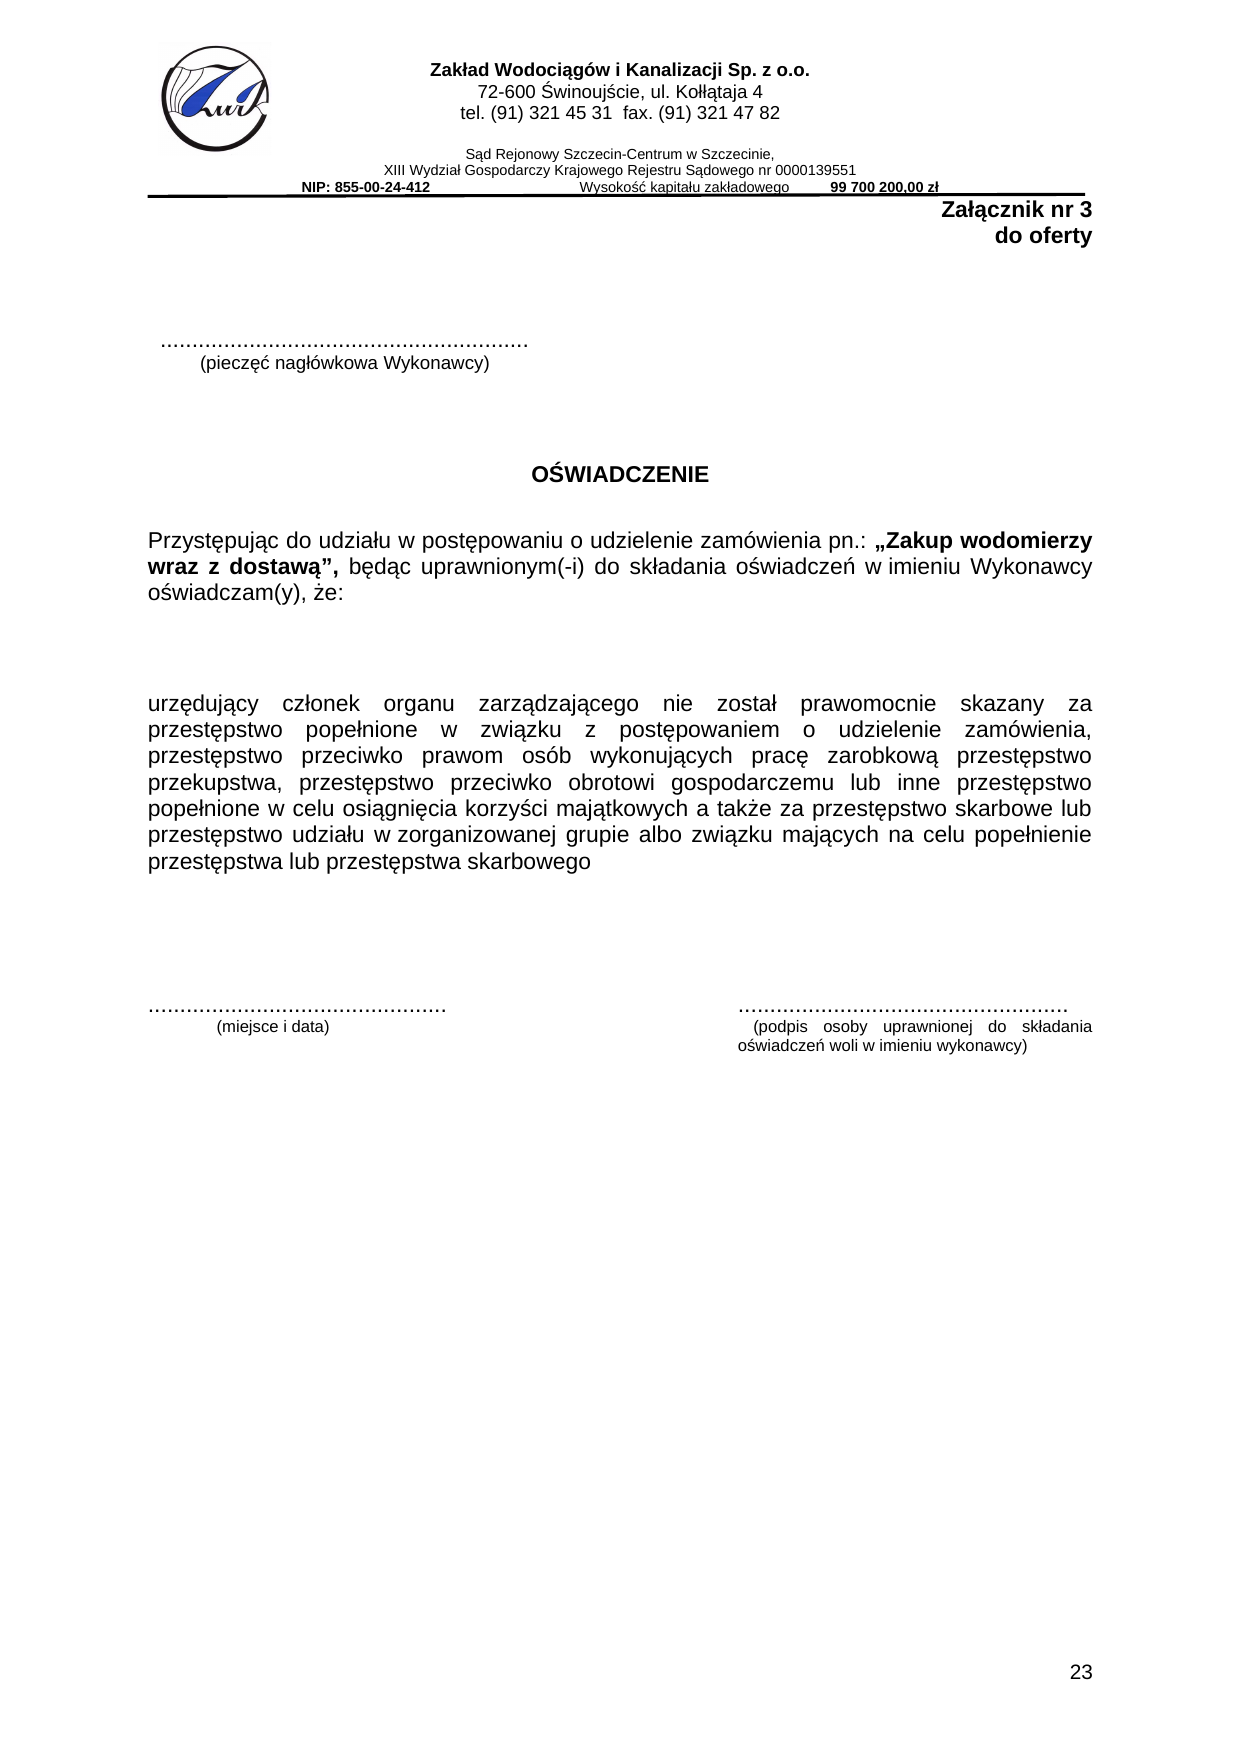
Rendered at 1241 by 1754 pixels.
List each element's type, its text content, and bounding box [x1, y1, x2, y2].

text (pieczęć nagłówkowa Wykonawcy) [148, 352, 541, 373]
text (miejsce i data) (podpis osoby uprawnionej do składania oświadczeń woli w imieniu wykonawcy) [216, 1017, 1092, 1055]
text urzędujący członek organu zarządzającego nie został prawomocnie skazany za przestępstwo popełnione w związku z postępowaniem o udzielenie zamówienia, przestępstwo przeciwko prawom osób wykonujących pracę zarobkową przestępstwo przekupstwa, przestępstwo przeciwko obrotowi gospodarczemu lub inne przestępstwo popełnione w celu osiągnięcia korzyści majątkowych a także za przestępstwo skarbowe lub przestępstwo udziału w zorganizowanej grupie albo związku mających na celu popełnienie przestępstwa lub przestępstwa skarbowego [148, 689, 1092, 874]
picture [158, 42, 272, 156]
text .......................................................... [148, 326, 541, 352]
text ............................................... .................................................... [148, 991, 1092, 1017]
text OŚWIADCZENIE [148, 461, 1092, 488]
subtitle Załącznik nr 3 [148, 196, 1092, 222]
text Przystępując do udziału w postępowaniu o udzielenie zamówienia pn.: „Zakup wodomierzy wraz z dostawą”, będąc uprawnionym(-i) do składania oświadczeń w imieniu Wykonawcy oświadczam(y), że: [148, 527, 1092, 606]
subtitle do oferty [148, 222, 1092, 287]
